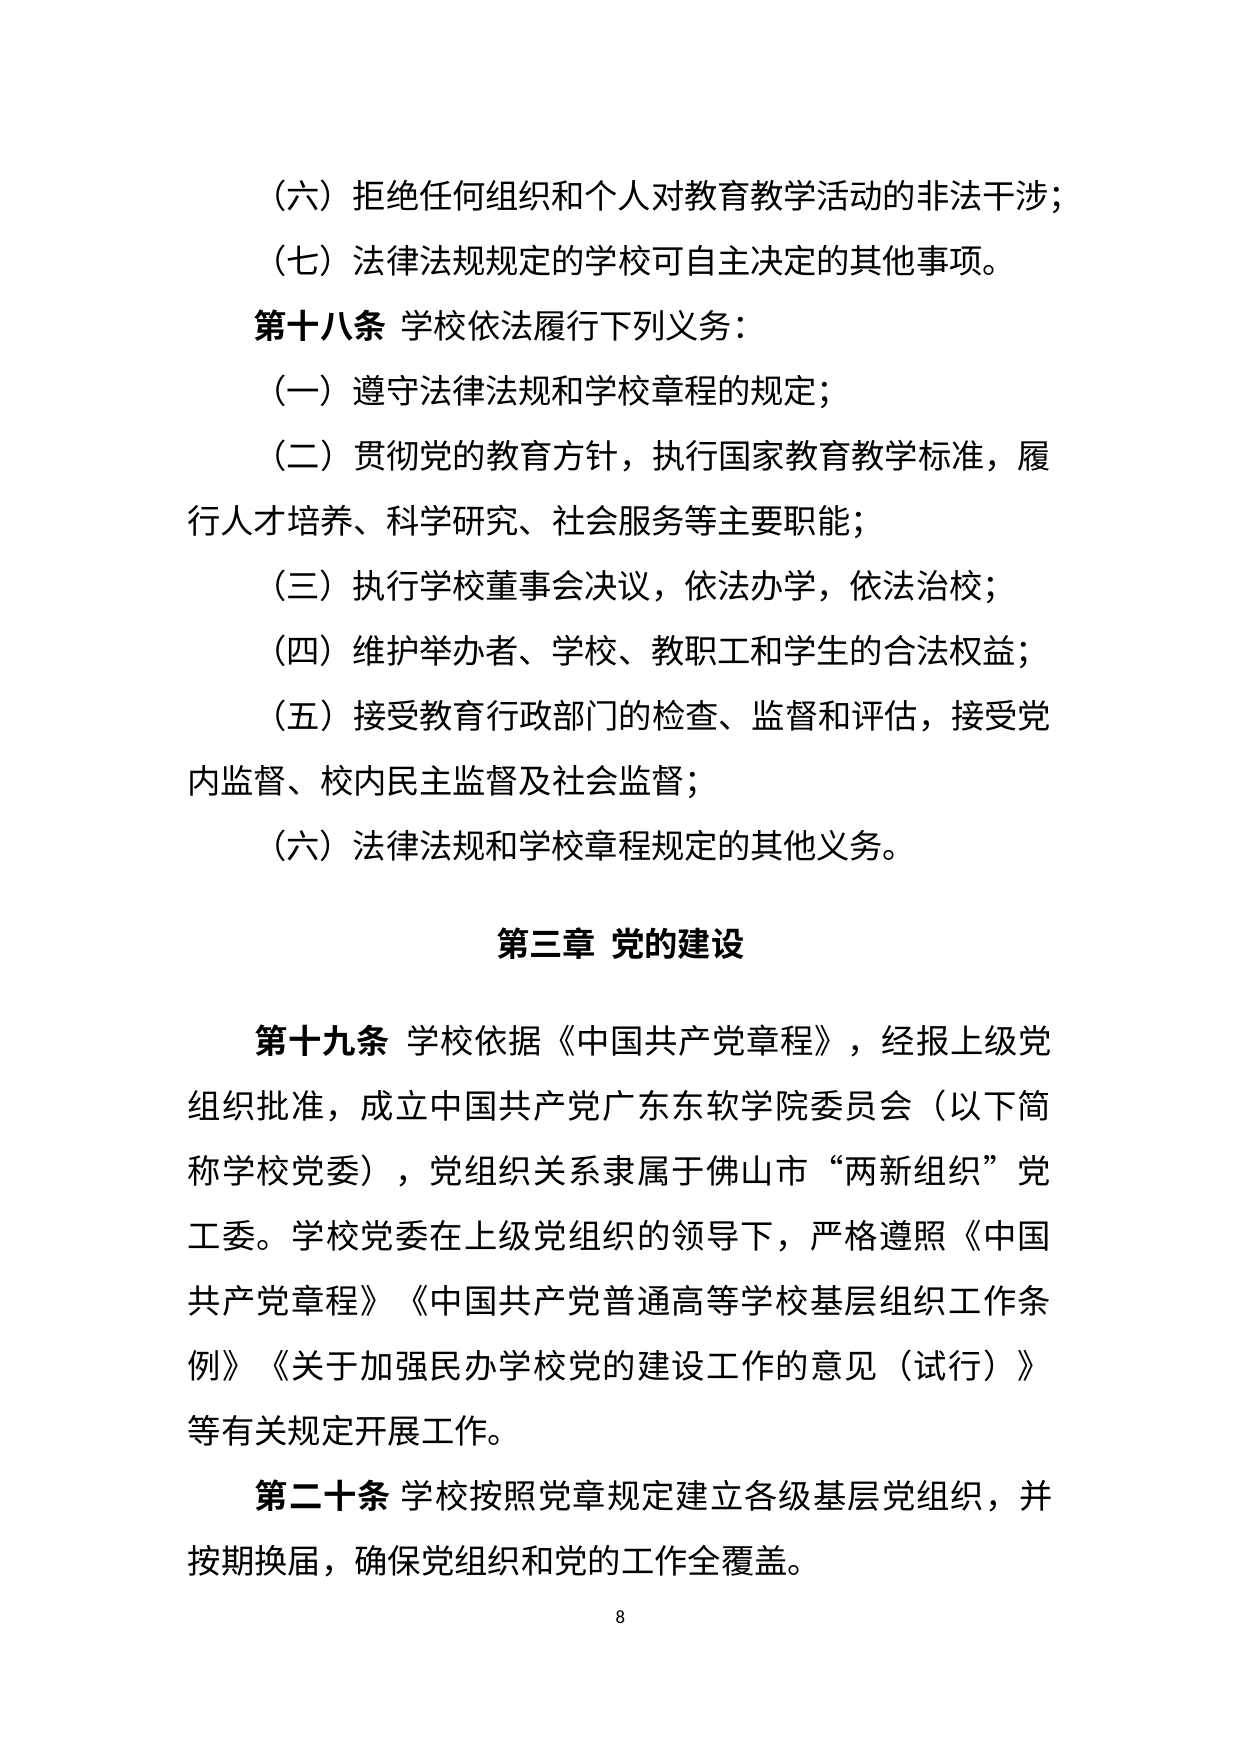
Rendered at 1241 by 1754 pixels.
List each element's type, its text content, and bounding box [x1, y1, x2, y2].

text 第二十条 学校按照党章规定建立各级基层党组织，并按期换届，确保党组织和党的工作全覆盖。 [187, 1462, 1053, 1592]
text （七）法律法规规定的学校可自主决定的其他事项。 [187, 227, 1053, 292]
text （二）贯彻党的教育方针，执行国家教育教学标准，履行人才培养、科学研究、社会服务等主要职能； [187, 422, 1053, 552]
text （五）接受教育行政部门的检查、监督和评估，接受党内监督、校内民主监督及社会监督； [187, 682, 1053, 812]
text （四）维护举办者、学校、教职工和学生的合法权益； [187, 617, 1053, 682]
text （六）法律法规和学校章程规定的其他义务。 [187, 812, 1053, 877]
subtitle 第三章 党的建设 [187, 909, 1053, 974]
text 第十九条 学校依据《中国共产党章程》，经报上级党组织批准，成立中国共产党广东东软学院委员会（以下简称学校党委），党组织关系隶属于佛山市“两新组织”党工委。学校党委在上级党组织的领导下，严格遵照《中国共产党章程》《中国共产党普通高等学校基层组织工作条例》《关于加强民办学校党的建设工作的意见（试行）》等有关规定开展工作。 [187, 1007, 1053, 1462]
text （一）遵守法律法规和学校章程的规定； [187, 357, 1053, 422]
text 第十八条 学校依法履行下列义务： [187, 292, 1053, 357]
text （三）执行学校董事会决议，依法办学，依法治校； [187, 552, 1053, 617]
text （六）拒绝任何组织和个人对教育教学活动的非法干涉； [187, 162, 1053, 227]
